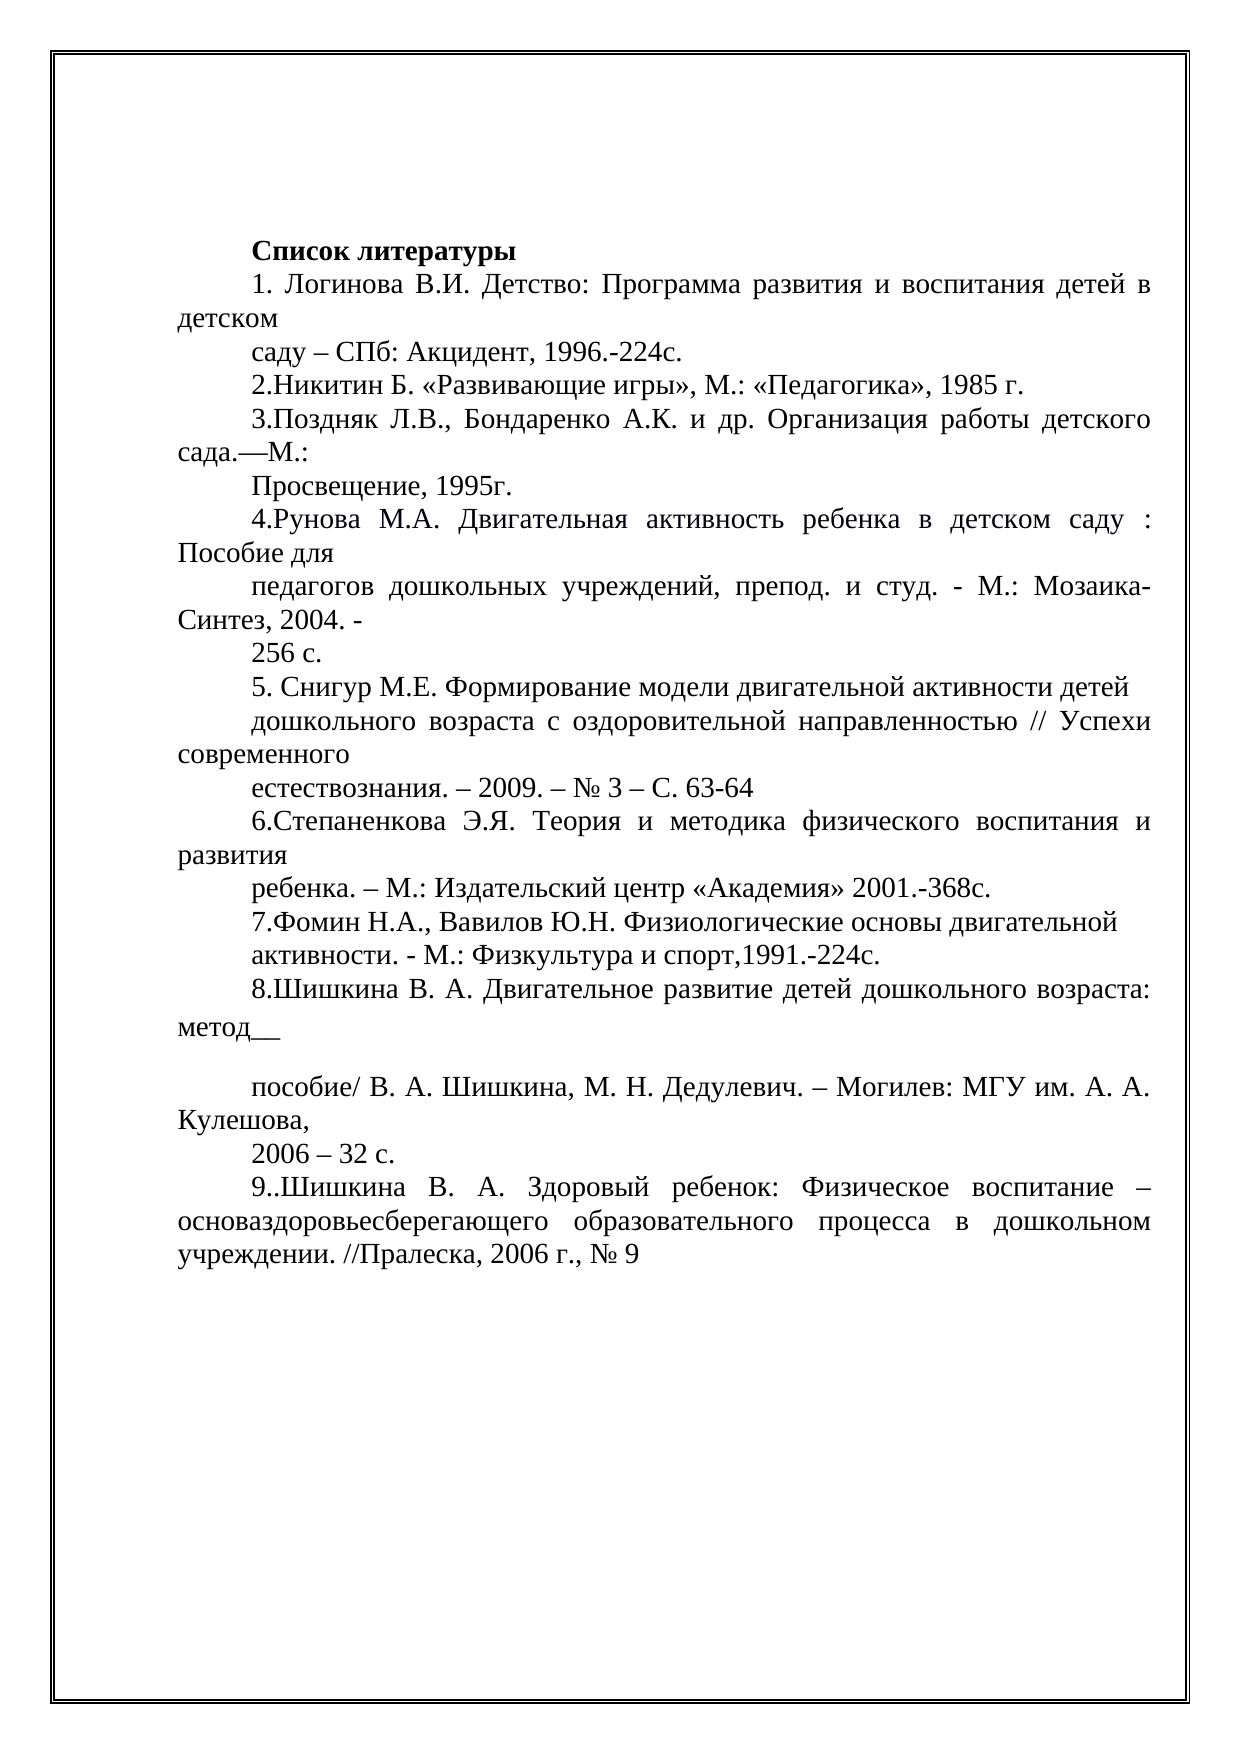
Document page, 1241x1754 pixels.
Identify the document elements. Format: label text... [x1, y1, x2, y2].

text педагогов дошкольных учреждений, препод. и студ. - М.: Мозаика-Синтез, 2004. - [177, 568, 1152, 636]
text 4.Рунова М.А. Двигательная активность ребенка в детском саду : Пособие для [177, 501, 1152, 568]
text 1. Логинова В.И. Детство: Программа развития и воспитания детей в детском [177, 267, 1152, 334]
text 2.Никитин Б. «Развивающие игры», М.: «Педагогика», 1985 г. [177, 367, 1152, 401]
text дошкольного возраста с оздоровительной направленностью // Успехи современного [177, 703, 1152, 770]
text 3.Поздняк Л.В., Бондаренко А.К. и др. Организация работы детского сада.—М.: [177, 401, 1152, 468]
text Список литературы [177, 233, 1152, 267]
text 2006 – 32 с. [177, 1136, 1152, 1169]
text естествознания. – 2009. – № 3 – С. 63-64 [177, 770, 1152, 803]
text 9..Шишкина В. А. Здоровый ребенок: Физическое воспитание – основаздоровьесберегающего образовательного процесса в дошкольном учреждении. //Пралеска, 2006 г., № 9 [177, 1169, 1152, 1270]
text 5. Снигур М.Е. Формирование модели двигательной активности детей [177, 669, 1152, 703]
text Просвещение, 1995г. [177, 468, 1152, 501]
text активности. - М.: Физкультура и спорт,1991.-224с. [177, 937, 1152, 971]
text 8.Шишкина В. А. Двигательное развитие детей дошкольного возраста: метод__ [177, 971, 1152, 1043]
text 7.Фомин Н.А., Вавилов Ю.Н. Физиологические основы двигательной [177, 904, 1152, 937]
text 256 с. [177, 636, 1152, 669]
text ребенка. – М.: Издательский центр «Академия» 2001.-368с. [177, 870, 1152, 904]
text саду – СПб: Акцидент, 1996.-224с. [177, 334, 1152, 367]
text 6.Степаненкова Э.Я. Теория и методика физического воспитания и развития [177, 803, 1152, 870]
text пособие/ В. А. Шишкина, М. Н. Дедулевич. – Могилев: МГУ им. А. А. Кулешова, [177, 1069, 1152, 1136]
